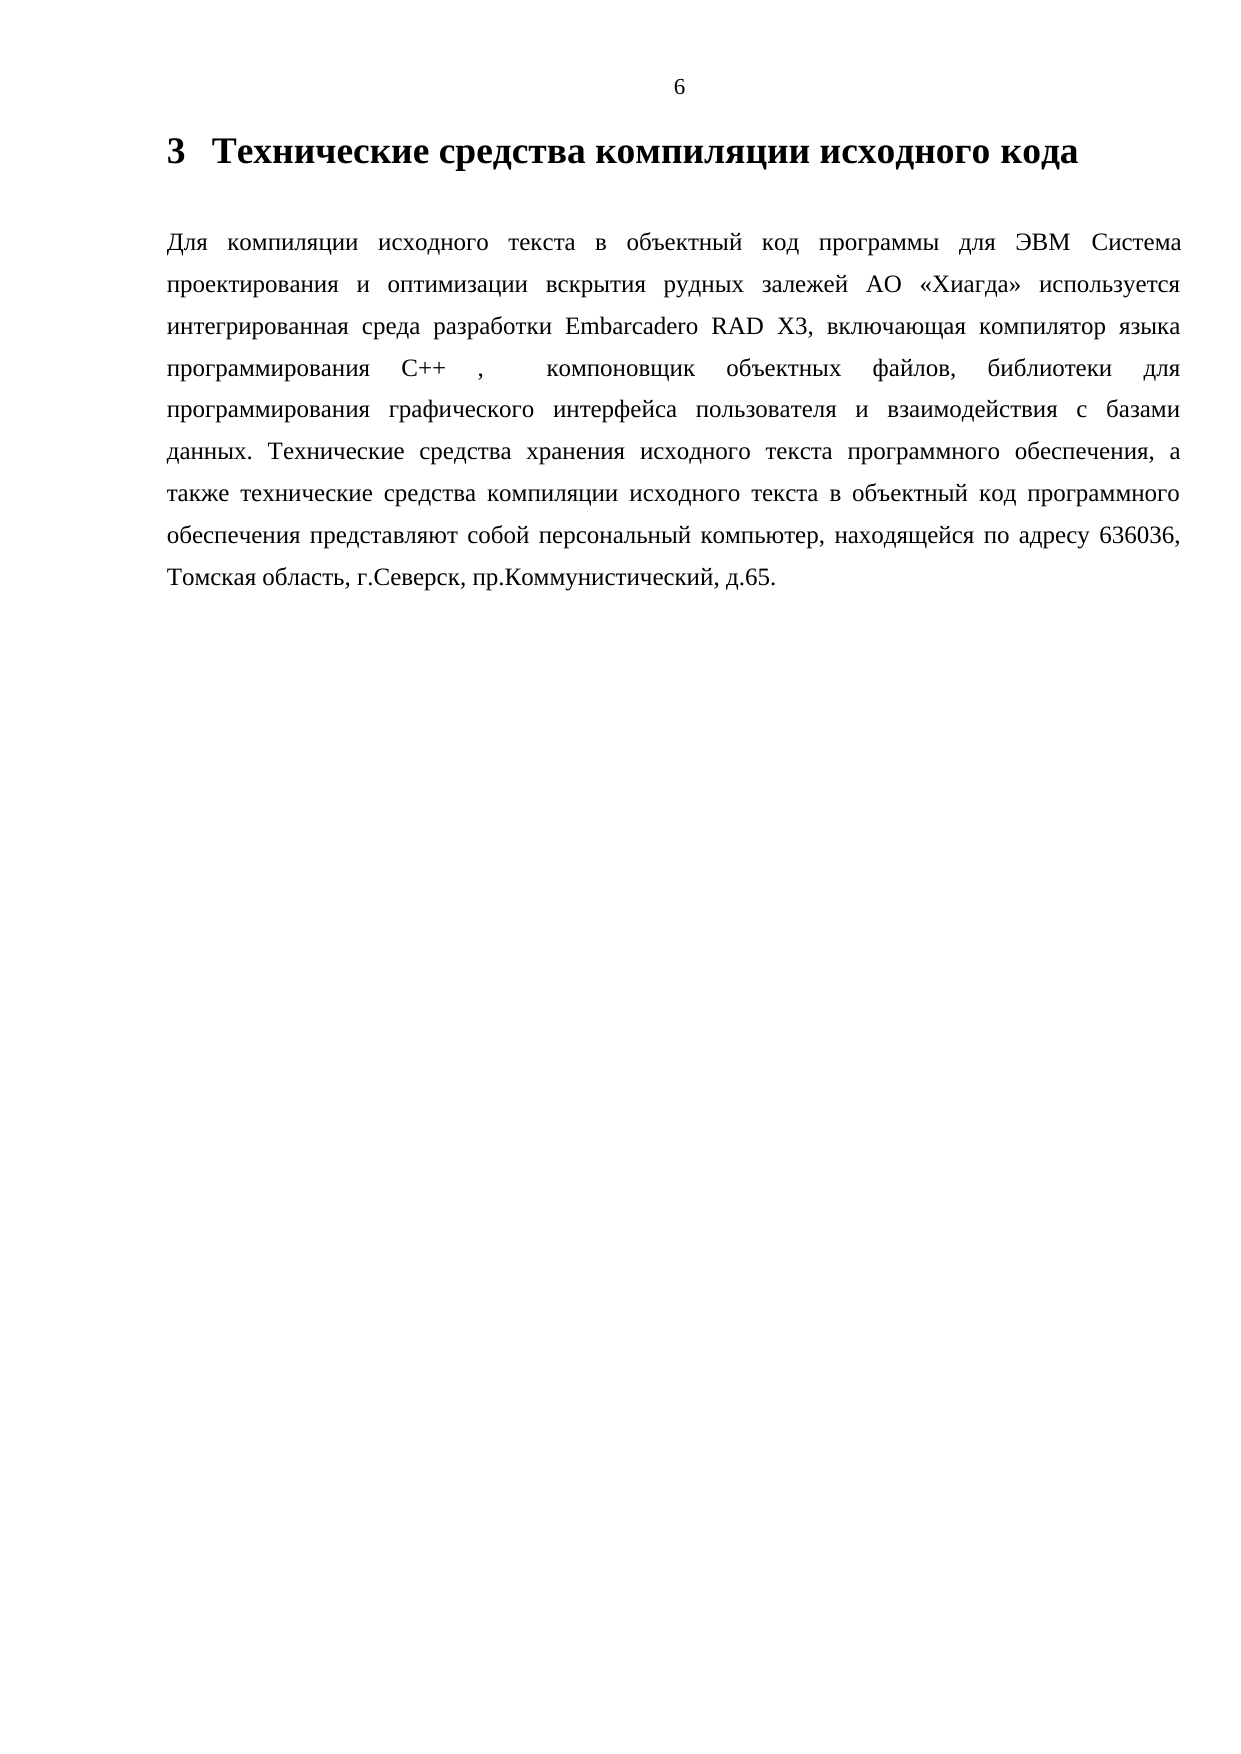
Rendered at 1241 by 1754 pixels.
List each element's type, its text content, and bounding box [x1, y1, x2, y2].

subtitle Технические средства компиляции исходного кода [167, 128, 1221, 171]
text Для компиляции исходного текста в объектный код программы для ЭВМ Система проектирования и оптимизации вскрытия рудных залежей АО «Хиагда» используется интегрированная среда разработки Embarcadero RAD X3, включающая компилятор языка программирования С++ , компоновщик объектных файлов, библиотеки для программирования графического интерфейса пользователя и взаимодействия с базами данных. Технические средства хранения исходного текста программного обеспечения, а также технические средства компиляции исходного текста в объектный код программного обеспечения представляют собой персональный компьютер, находящейся по адресу 636036, Томская область, г.Северск, пр.Коммунистический, д.65. [167, 227, 1181, 591]
